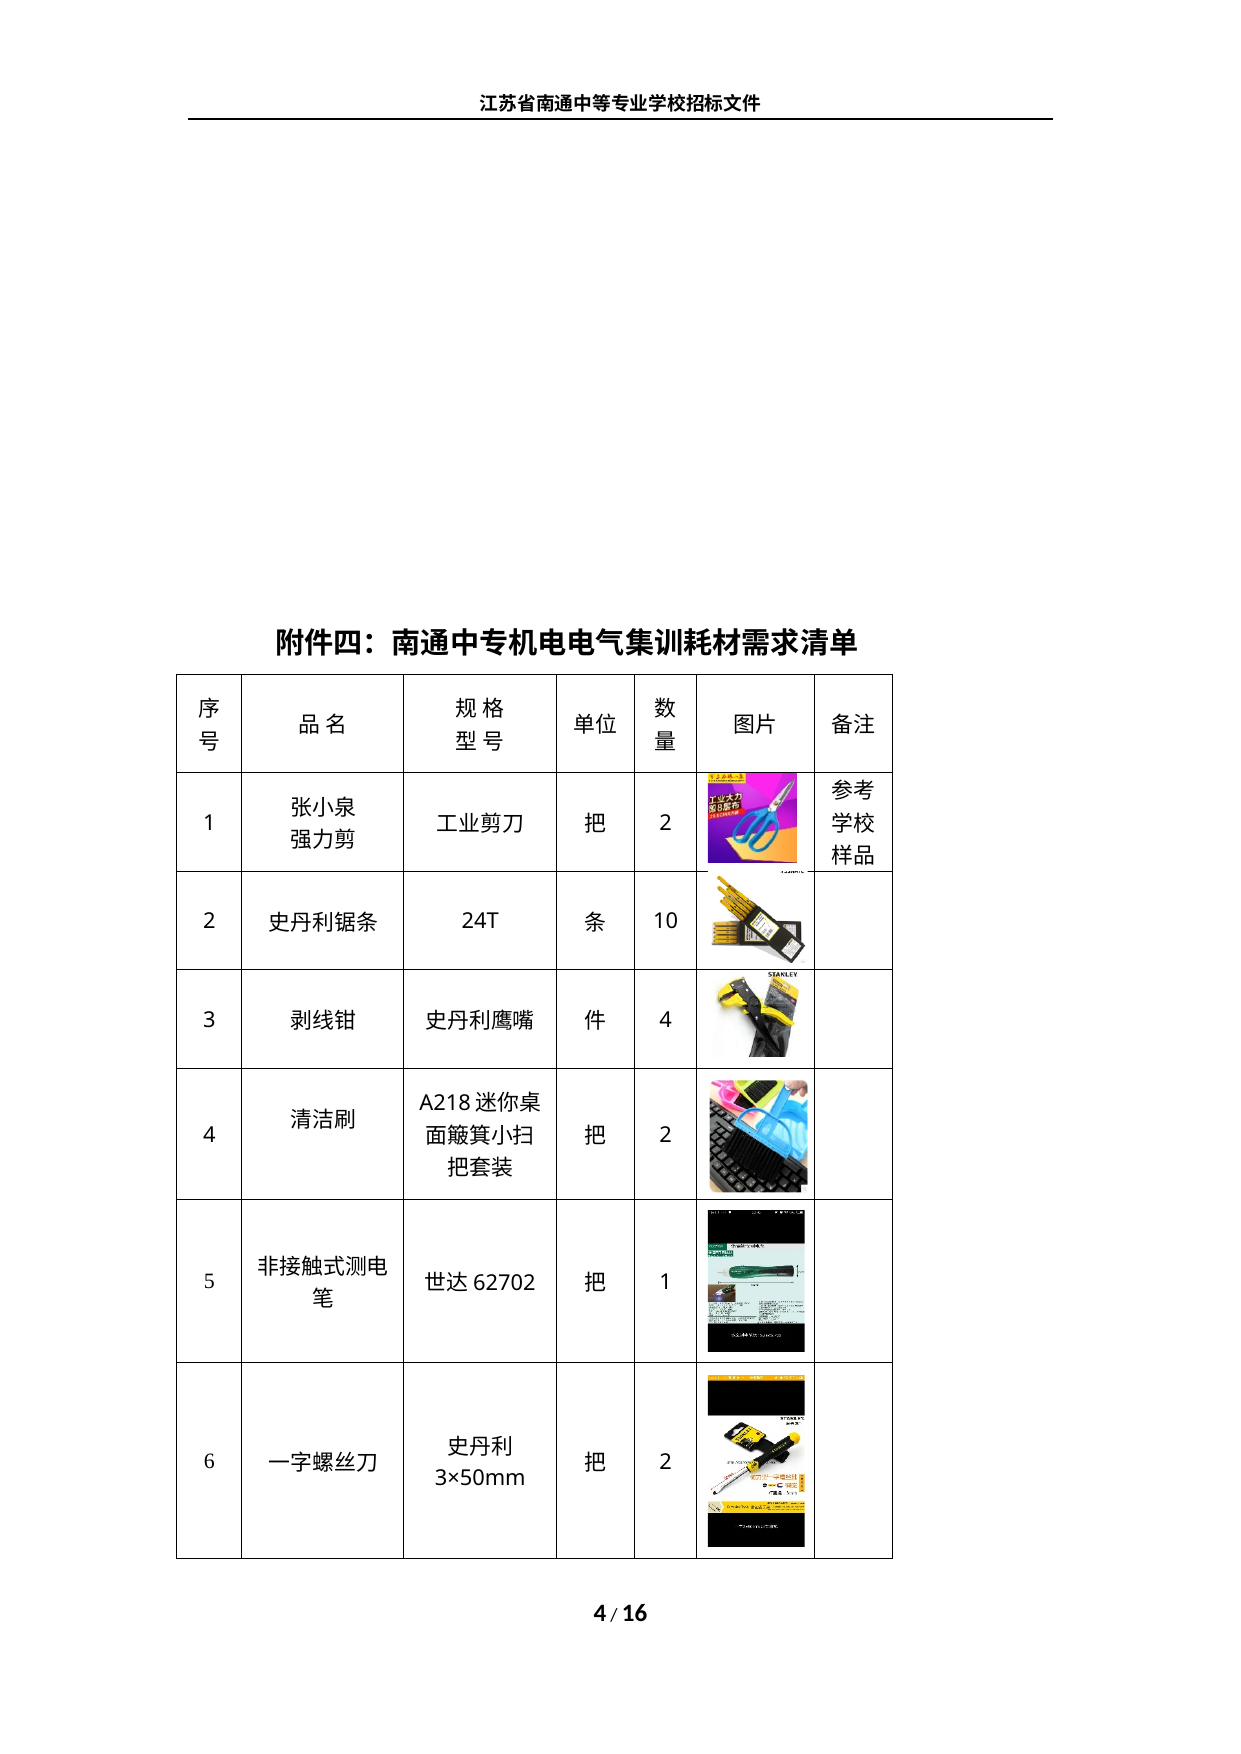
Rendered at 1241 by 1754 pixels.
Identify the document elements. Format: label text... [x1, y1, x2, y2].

picture [707, 871, 808, 963]
table_cell 剥线钳 [242, 970, 403, 1068]
table_cell 把 [557, 1069, 634, 1199]
table_cell 2 [177, 872, 241, 969]
table_header 数量 [635, 675, 696, 772]
table_cell 件 [557, 970, 634, 1068]
table_cell [697, 1069, 814, 1199]
table_cell A218迷你桌面簸箕小扫把套装 [404, 1069, 556, 1199]
table_cell [815, 1069, 892, 1199]
table_cell 1 [635, 1200, 696, 1362]
table_cell 把 [557, 1363, 634, 1558]
table_cell 工业剪刀 [404, 773, 556, 871]
table_cell 2 [635, 773, 696, 871]
table_cell [697, 1363, 814, 1558]
table_cell 参考学校样品 [815, 773, 892, 871]
table_cell [815, 1363, 892, 1558]
table_header 规 格 型 号 [404, 675, 556, 772]
table_header 备注 [815, 675, 892, 772]
table_cell [697, 1200, 814, 1362]
table_header 单位 [557, 675, 634, 772]
table_cell 史丹利鹰嘴 [404, 970, 556, 1068]
table_cell 非接触式测电笔 [242, 1200, 403, 1362]
picture [712, 970, 799, 1057]
table_cell 2 [635, 1069, 696, 1199]
picture [707, 1210, 805, 1352]
table_cell 10 [635, 872, 696, 969]
picture [707, 1074, 808, 1194]
table_header 序号 [177, 675, 241, 772]
table_cell 3 [177, 970, 241, 1068]
table_header 品 名 [242, 675, 403, 772]
table_cell [697, 970, 814, 1068]
table_cell 24T [404, 872, 556, 969]
picture [707, 773, 797, 863]
table_cell 2 [635, 1363, 696, 1558]
table_cell 一字螺丝刀 [242, 1363, 403, 1558]
table_cell 史丹利锯条 [242, 872, 403, 969]
table_header 图片 [697, 675, 814, 772]
table_cell [697, 872, 814, 969]
table_cell [815, 1200, 892, 1362]
table_cell 4 [635, 970, 696, 1068]
table_cell 1 [177, 773, 241, 871]
table_cell 条 [557, 872, 634, 969]
table_cell 6 [177, 1363, 241, 1558]
table_cell 把 [557, 773, 634, 871]
table_cell [815, 970, 892, 1068]
table_cell 张小泉 强力剪 [242, 773, 403, 871]
table_cell 5 [177, 1200, 241, 1362]
table_cell 把 [557, 1200, 634, 1362]
picture [707, 1375, 805, 1547]
table_cell [815, 872, 892, 969]
table_cell 世达 62702 [404, 1200, 556, 1362]
table_cell 史丹利 3×50mm [404, 1363, 556, 1558]
table_cell [697, 773, 814, 871]
text 附件四：南通中专机电电气集训耗材需求清单 [187, 608, 1053, 673]
table_cell 4 [177, 1069, 241, 1199]
table_cell 清洁刷 [242, 1069, 403, 1199]
